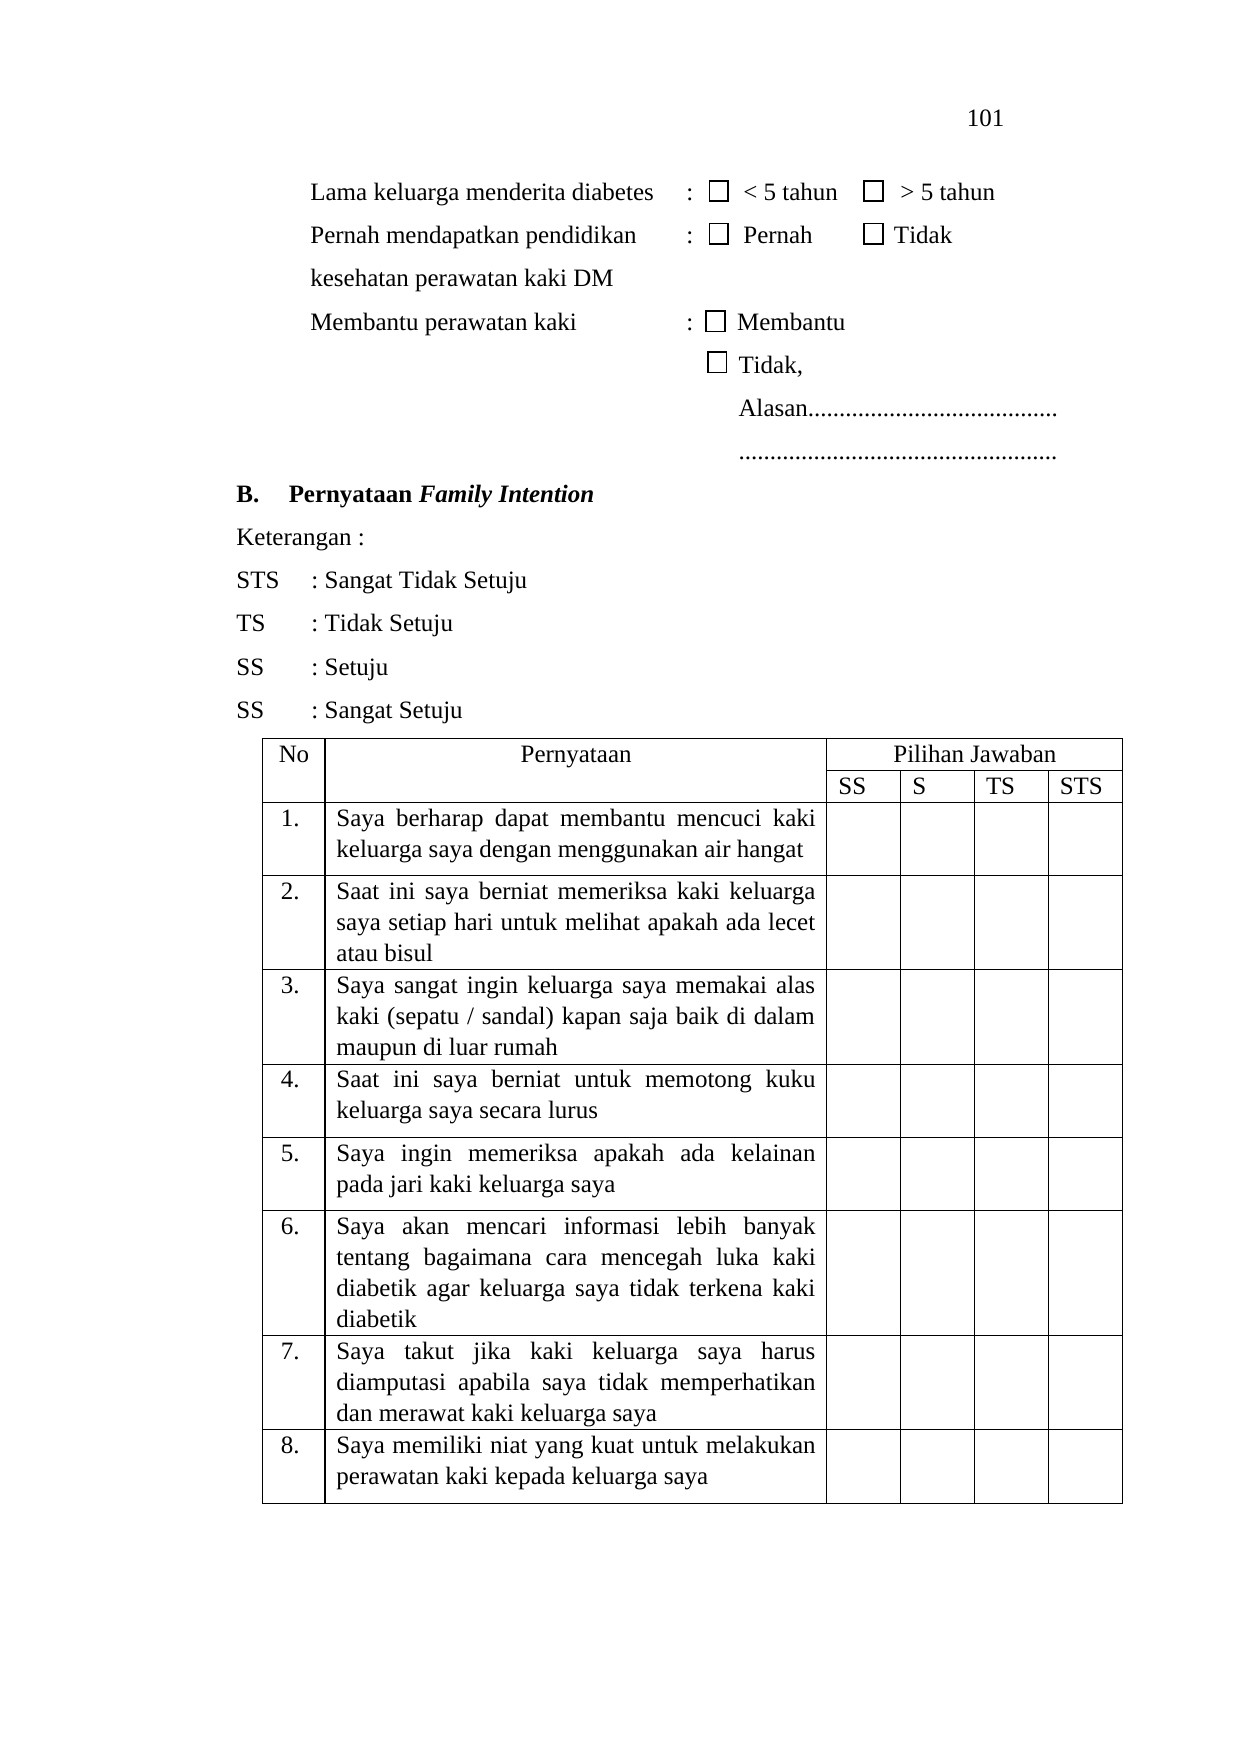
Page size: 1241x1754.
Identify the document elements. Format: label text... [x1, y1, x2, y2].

table_cell [827, 970, 900, 1063]
table_cell Saya takut jika kaki keluarga saya harus diamputasi apabila saya tidak memperhatikan dan merawat kaki keluarga saya [326, 1336, 826, 1429]
table_cell [975, 803, 1048, 875]
table_cell [1049, 876, 1122, 969]
table_cell Saat ini saya berniat untuk memotong kuku keluarga saya secara lurus [326, 1065, 826, 1137]
table_cell [1049, 1430, 1122, 1503]
list Pernah mendapatkan pendidikan : Pernah Tidak [310, 220, 1063, 249]
table_cell SS [827, 771, 900, 802]
list STS : Sangat Tidak Setuju [236, 565, 1063, 594]
table_cell [1049, 1065, 1122, 1137]
table_cell [1049, 803, 1122, 875]
list Tidak, Alasan........................................................................................... [738, 350, 1063, 465]
table_cell Saya berharap dapat membantu mencuci kaki keluarga saya dengan menggunakan air hangat [326, 803, 826, 875]
table_cell [975, 1138, 1048, 1210]
table_cell [263, 1211, 324, 1335]
table_cell TS [975, 771, 1048, 802]
table_cell [827, 1138, 900, 1210]
table_cell Saya ingin memeriksa apakah ada kelainan pada jari kaki keluarga saya [326, 1138, 826, 1210]
table_cell [827, 1430, 900, 1503]
table_cell [263, 970, 324, 1063]
list Keterangan : [236, 522, 1063, 551]
table_cell Saya memiliki niat yang kuat untuk melakukan perawatan kaki kepada keluarga saya [326, 1430, 826, 1503]
table_cell [901, 803, 974, 875]
list Lama keluarga menderita diabetes : < 5 tahun > 5 tahun [310, 177, 1063, 206]
table_cell [827, 876, 900, 969]
table_cell [901, 1430, 974, 1503]
table_cell Saya sangat ingin keluarga saya memakai alas kaki (sepatu / sandal) kapan saja baik di dalam maupun di luar rumah [326, 970, 826, 1063]
table_cell [901, 1065, 974, 1137]
table_cell [975, 1065, 1048, 1137]
table_cell [975, 1211, 1048, 1335]
list Membantu perawatan kaki : Membantu [310, 307, 1063, 335]
table_cell Saat ini saya berniat memeriksa kaki keluarga saya setiap hari untuk melihat apakah ada lecet atau bisul [326, 876, 826, 969]
list Pernyataan Family Intention [236, 479, 1063, 508]
table_cell [263, 803, 324, 875]
table_cell [975, 1336, 1048, 1429]
table_cell [1049, 1336, 1122, 1429]
table_cell [901, 1211, 974, 1335]
table_cell [263, 1336, 324, 1429]
table_header Pernyataan [326, 739, 826, 802]
table_cell [263, 1138, 324, 1210]
table_cell [827, 1336, 900, 1429]
table_cell STS [1049, 771, 1122, 802]
table_cell [975, 970, 1048, 1063]
list TS : Tidak Setuju [236, 608, 1063, 637]
table_cell [975, 876, 1048, 969]
list kesehatan perawatan kaki DM [310, 263, 1063, 292]
table_cell [263, 876, 324, 969]
table_cell [901, 1336, 974, 1429]
table_header Pilihan Jawaban [827, 739, 1122, 770]
list SS : Sangat Setuju [236, 695, 1063, 723]
table_cell [263, 1430, 324, 1503]
table_header No [263, 739, 324, 802]
table_cell [901, 876, 974, 969]
list SS : Setuju [236, 652, 1063, 680]
table_cell Saya akan mencari informasi lebih banyak tentang bagaimana cara mencegah luka kaki diabetik agar keluarga saya tidak terkena kaki diabetik [326, 1211, 826, 1335]
table_cell [827, 803, 900, 875]
table_cell [1049, 1138, 1122, 1210]
table_cell [827, 1065, 900, 1137]
table_cell S [901, 771, 974, 802]
table_cell [901, 970, 974, 1063]
table_cell [1049, 1211, 1122, 1335]
table_cell [1049, 970, 1122, 1063]
table_cell [263, 1065, 324, 1137]
table_cell [975, 1430, 1048, 1503]
table_cell [827, 1211, 900, 1335]
table_cell [901, 1138, 974, 1210]
